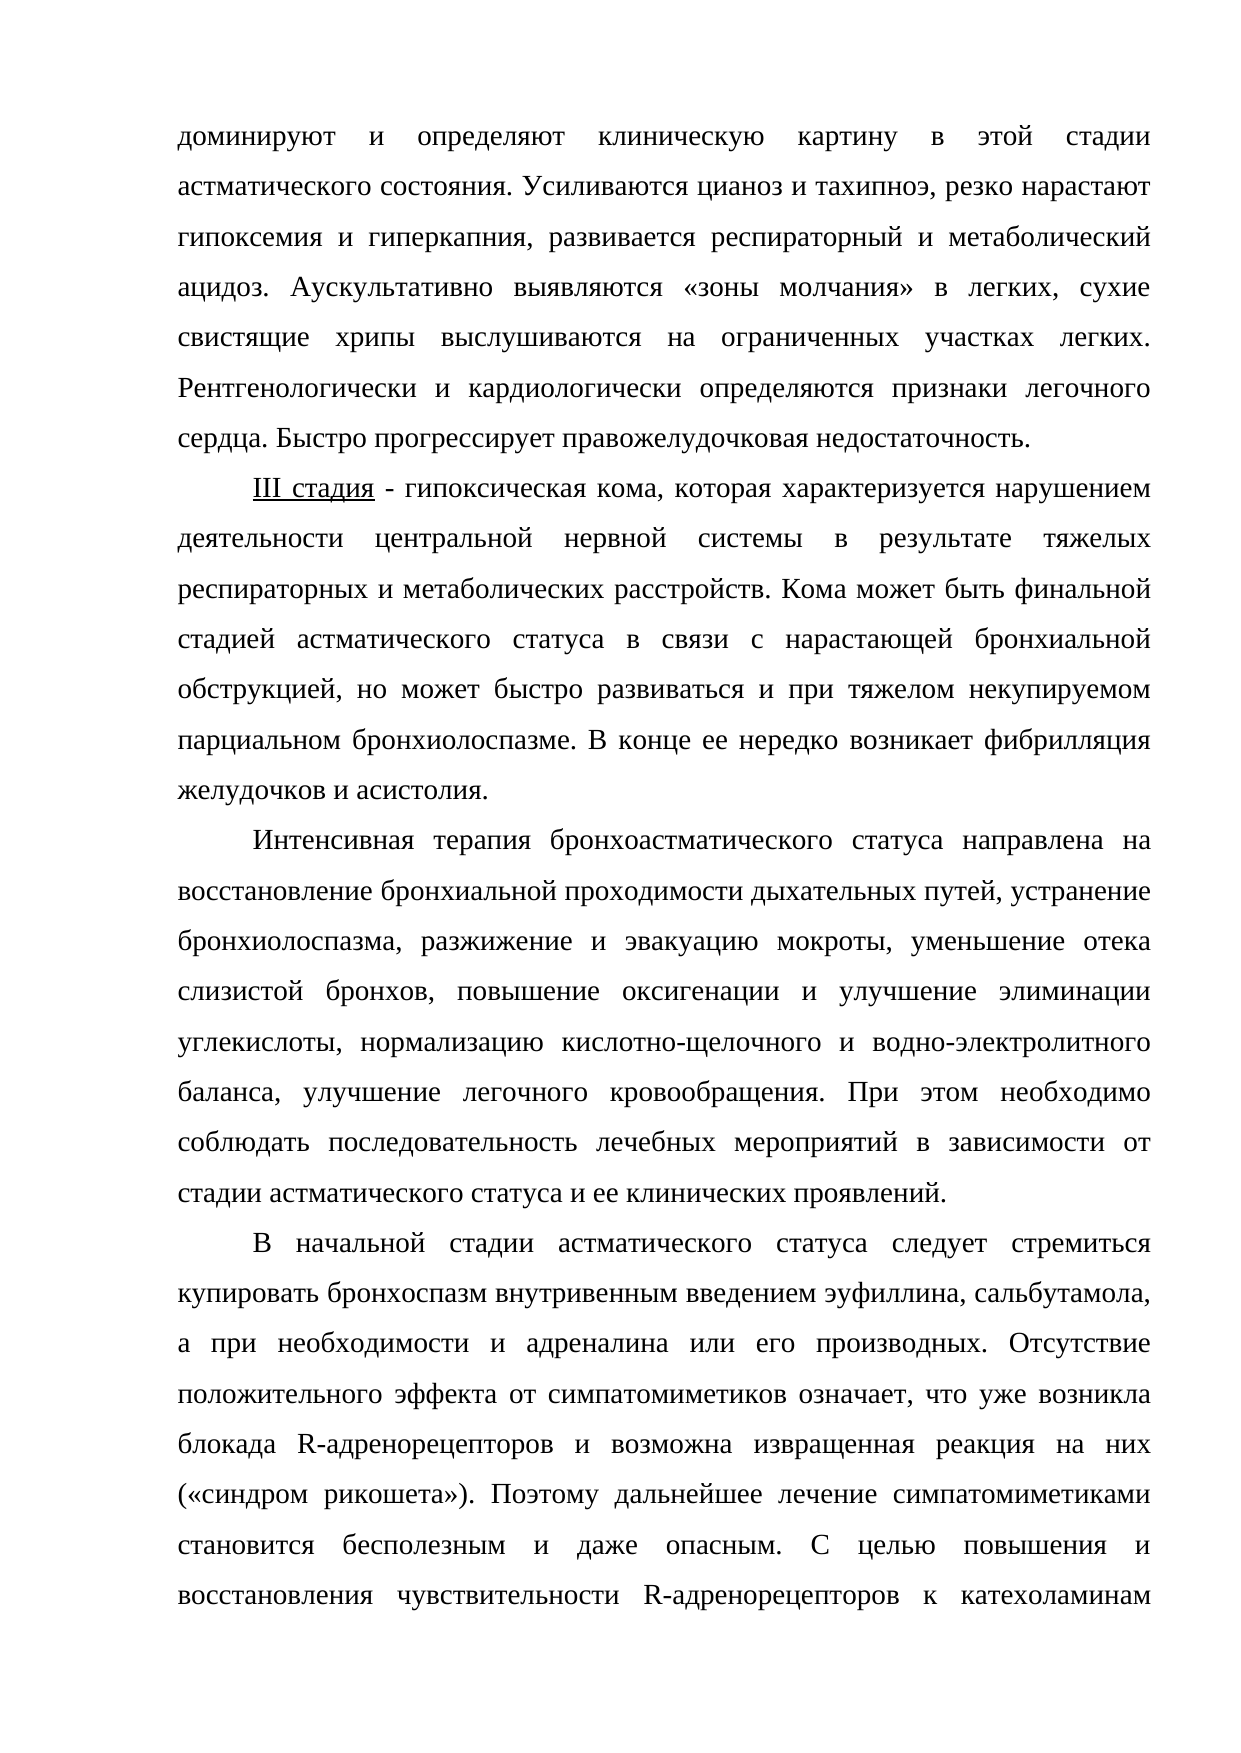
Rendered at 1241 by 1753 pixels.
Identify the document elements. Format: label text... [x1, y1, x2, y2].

text Интенсивная терапия бронхоастматического статуса направлена на восстановление бронхиальной проходимости дыхательных путей, устранение бронхиолоспазма, разжижение и эвакуацию мокроты, уменьшение отека слизистой бронхов, повышение оксигенации и улучшение элиминации углекислоты, нормализацию кислотно-щелочного и водно-электролитного баланса, улучшение легочного кровообращения. При этом необходимо соблюдать последовательность лечебных мероприятий в зависимости от стадии астматического статуса и ее клинических проявлений. [177, 822, 1152, 1208]
text III стадия - гипоксическая кома, которая характеризуется нарушением деятельности центральной нервной системы в результате тяжелых респираторных и метаболических расстройств. Кома может быть финальной стадией астматического статуса в связи с нарастающей бронхиальной обструкцией, но может быстро развиваться и при тяжелом некупируемом парциальном бронхиолоспазме. В конце ее нередко возникает фибрилляция желудочков и асистолия. [177, 470, 1152, 806]
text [177, 1225, 1152, 1611]
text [177, 118, 1152, 453]
